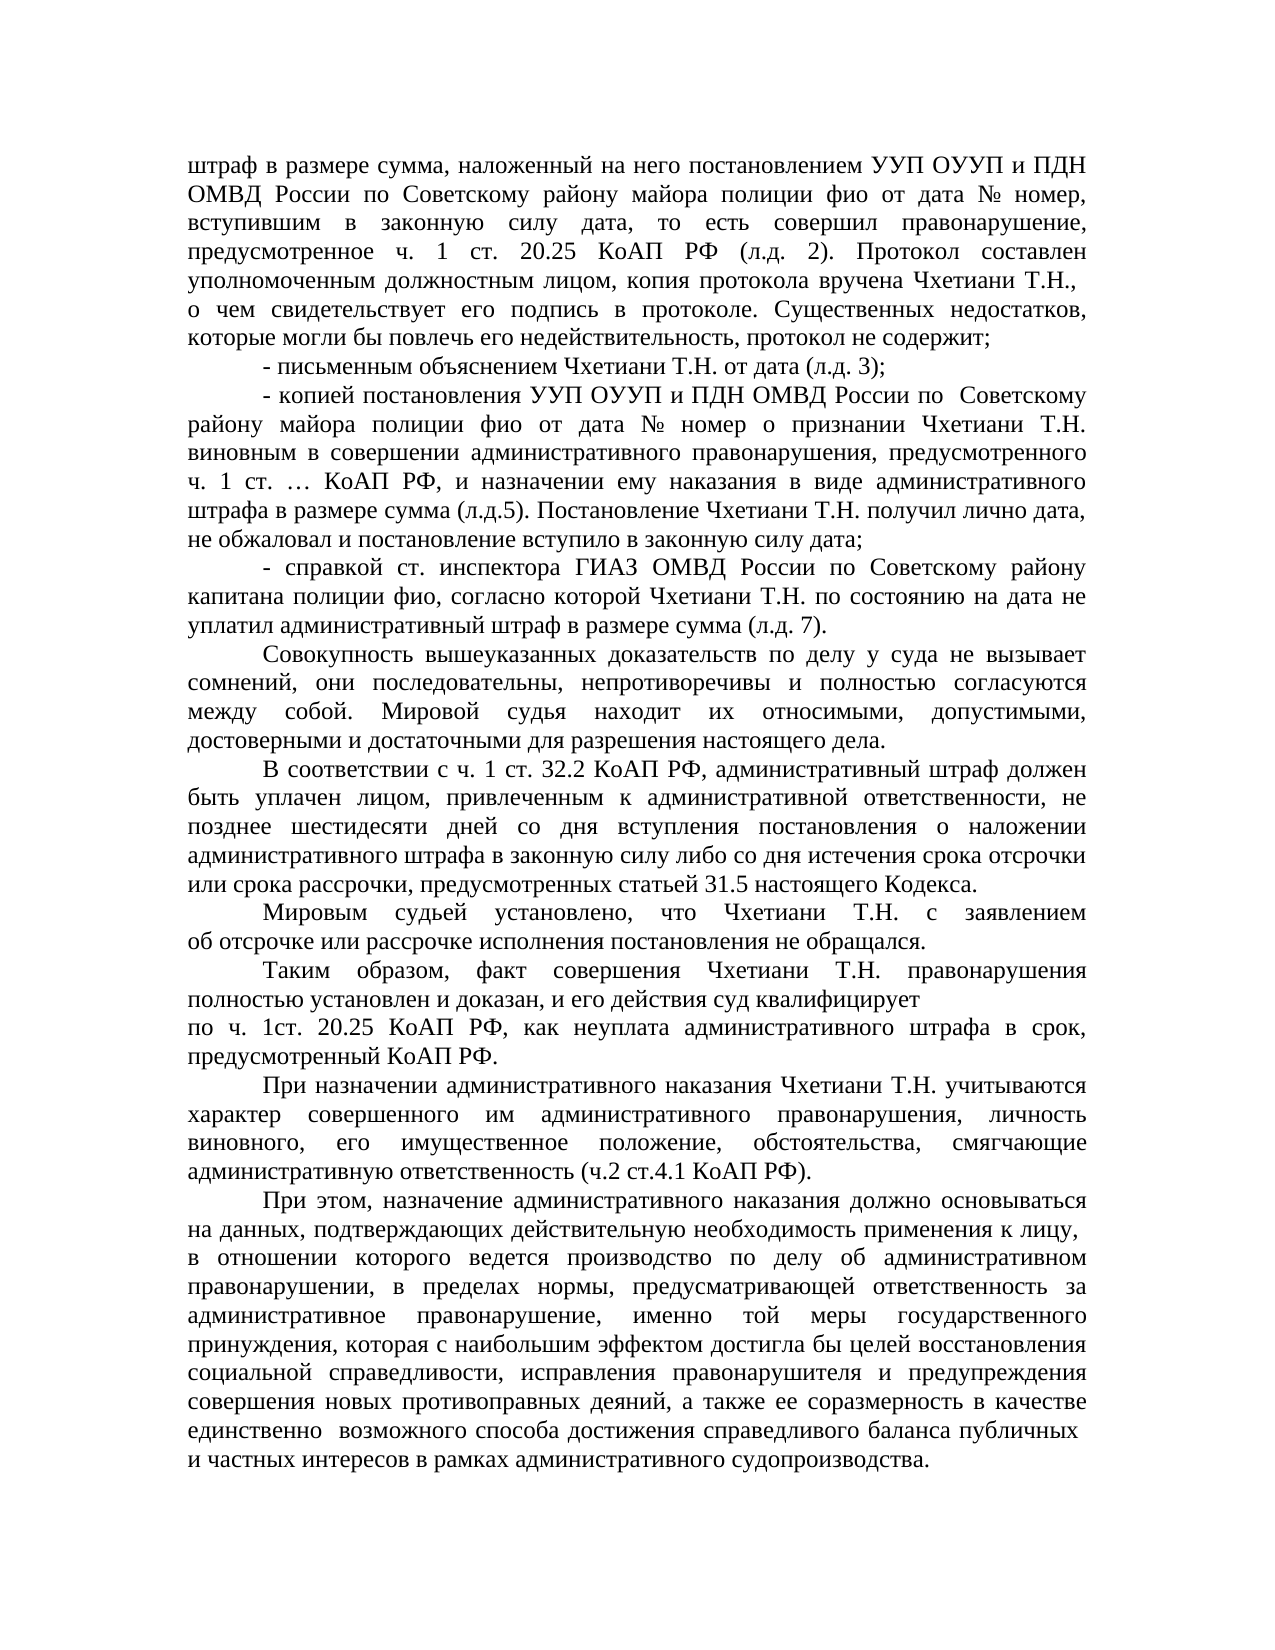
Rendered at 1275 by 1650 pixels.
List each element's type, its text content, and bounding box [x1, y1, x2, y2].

text Мировым судьей установлено, что Чхетиани Т.Н. с заявлением об отсрочке или рассрочке исполнения постановления не обращался. [187, 897, 1087, 955]
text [187, 150, 1087, 351]
text В соответствии с ч. 1 ст. 32.2 КоАП РФ, административный штраф должен быть уплачен лицом, привлеченным к административной ответственности, не позднее шестидесяти дней со дня вступления постановления о наложении административного штрафа в законную силу либо со дня истечения срока отсрочки или срока рассрочки, предусмотренных статьей 31.5 настоящего Кодекса. [187, 754, 1087, 897]
text Таким образом, факт совершения Чхетиани Т.Н. правонарушения полностью установлен и доказан, и его действия суд квалифицирует [187, 955, 1087, 1012]
text При этом, назначение административного наказания должно основываться на данных, подтверждающих действительную необходимость применения к лицу, в отношении которого ведется производство по делу об административном правонарушении, в пределах нормы, предусматривающей ответственность за административное правонарушение, именно той меры государственного принуждения, которая с наибольшим эффектом достигла бы целей восстановления социальной справедливости, исправления правонарушителя и предупреждения совершения новых противоправных деяний, а также ее соразмерность в качестве единственно возможного способа достижения справедливого баланса публичных и частных интересов в рамках административного судопроизводства. [187, 1185, 1087, 1472]
text - копией постановления УУП ОУУП и ПДН ОМВД России по Советскому району майора полиции фио от дата № номер о признании Чхетиани Т.Н. виновным в совершении административного правонарушения, предусмотренного ч. 1 ст. … КоАП РФ, и назначении ему наказания в виде административного штрафа в размере сумма (л.д.5). Постановление Чхетиани Т.Н. получил лично дата, не обжаловал и постановление вступило в законную силу дата; [187, 380, 1087, 552]
text Совокупность вышеуказанных доказательств по делу у суда не вызывает сомнений, они последовательны, непротиворечивы и полностью согласуются между собой. Мировой судья находит их относимыми, допустимыми, достоверными и достаточными для разрешения настоящего дела. [187, 639, 1087, 754]
text - письменным объяснением Чхетиани Т.Н. от дата (л.д. 3); [187, 351, 1087, 380]
text по ч. 1ст. 20.25 КоАП РФ, как неуплата административного штрафа в срок, предусмотренный КоАП РФ. [187, 1012, 1087, 1070]
text При назначении административного наказания Чхетиани Т.Н. учитываются характер совершенного им административного правонарушения, личность виновного, его имущественное положение, обстоятельства, смягчающие административную ответственность (ч.2 ст.4.1 КоАП РФ). [187, 1070, 1087, 1185]
text - справкой ст. инспектора ГИАЗ ОМВД России по Советскому району капитана полиции фио, согласно которой Чхетиани Т.Н. по состоянию на дата не уплатил административный штраф в размере сумма (л.д. 7). [187, 552, 1087, 639]
